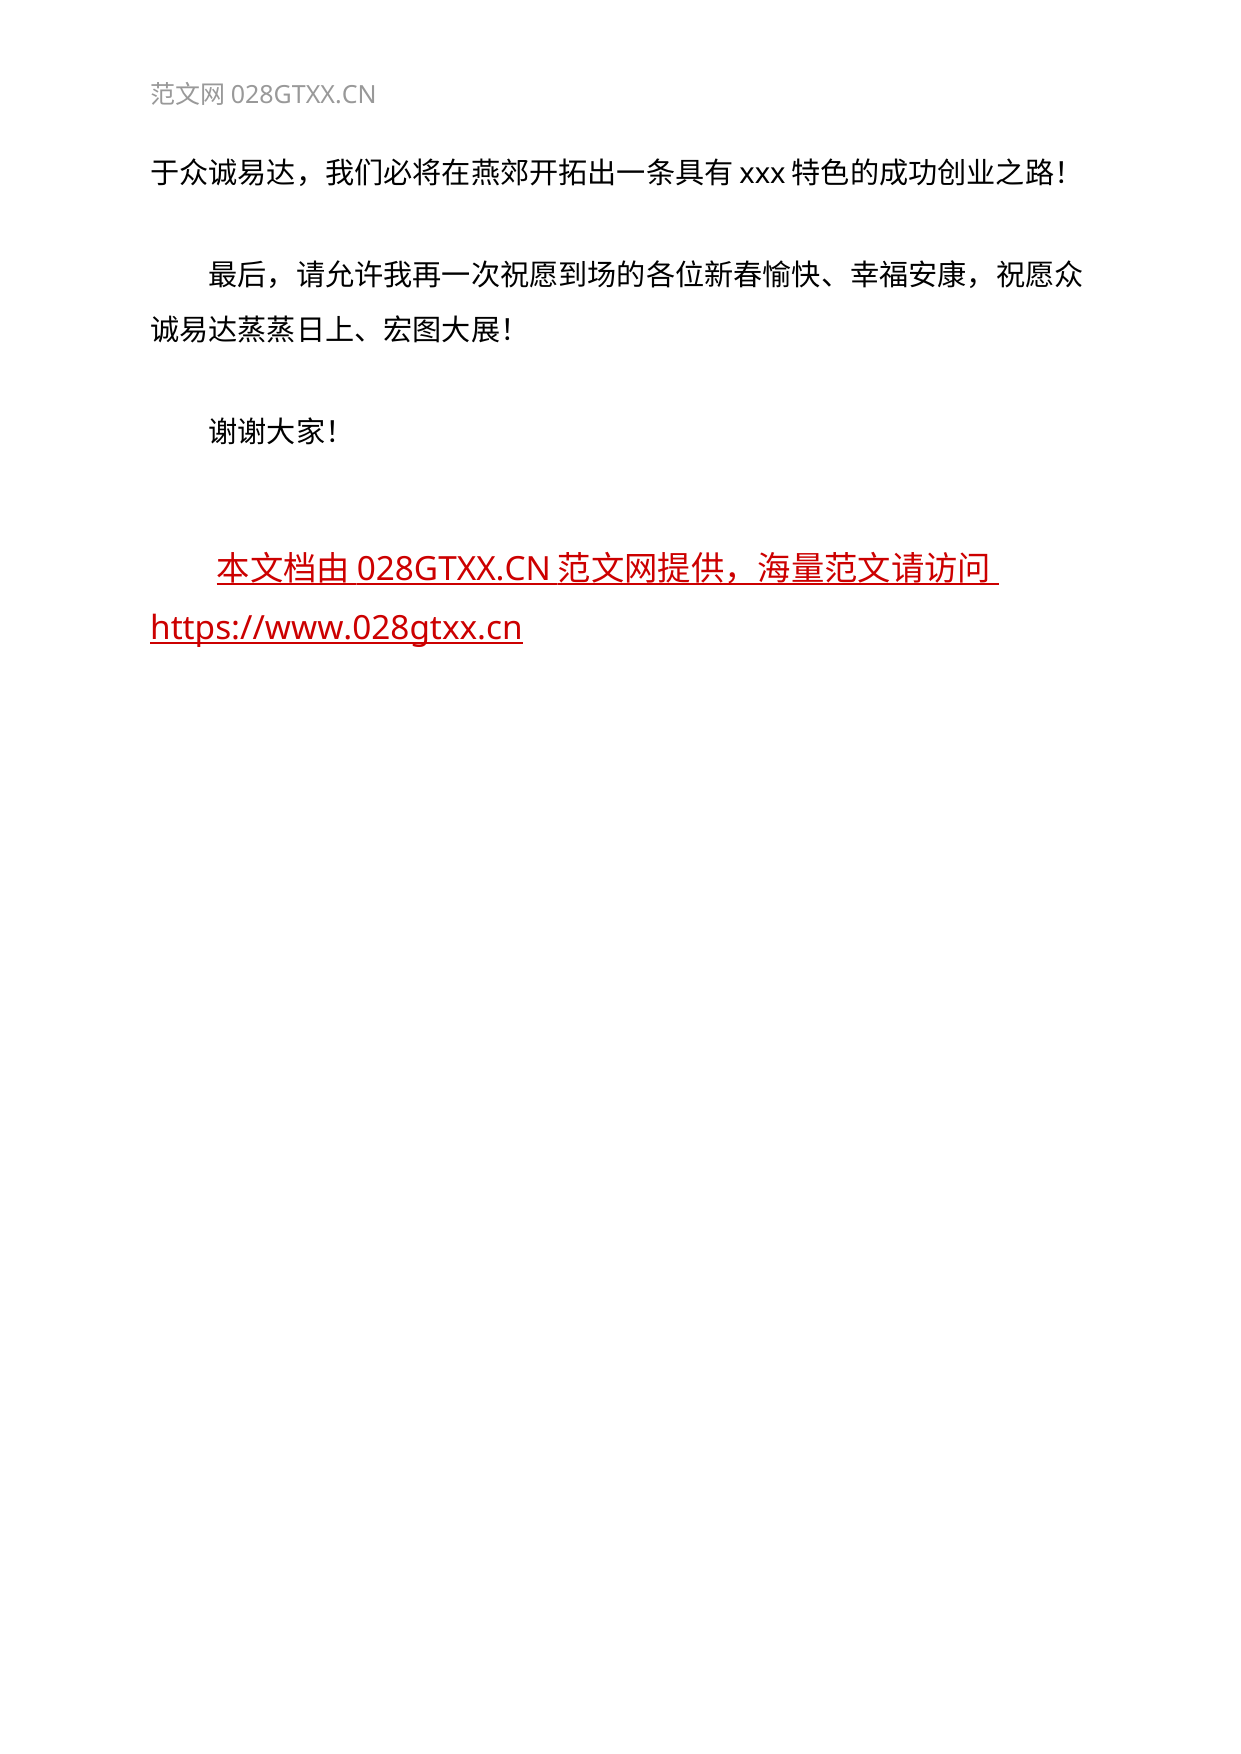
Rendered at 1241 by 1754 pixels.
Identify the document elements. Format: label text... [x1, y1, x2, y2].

text 最后，请允许我再一次祝愿到场的各位新春愉快、幸福安康，祝愿众诚易达蒸蒸日上、宏图大展！ [150, 252, 1090, 349]
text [150, 150, 1090, 192]
text 本文档由028GTXX.CN范文网提供，海量范文请访问 https://www.028gtxx.cn [150, 542, 1090, 649]
text 谢谢大家！ [150, 409, 1090, 451]
